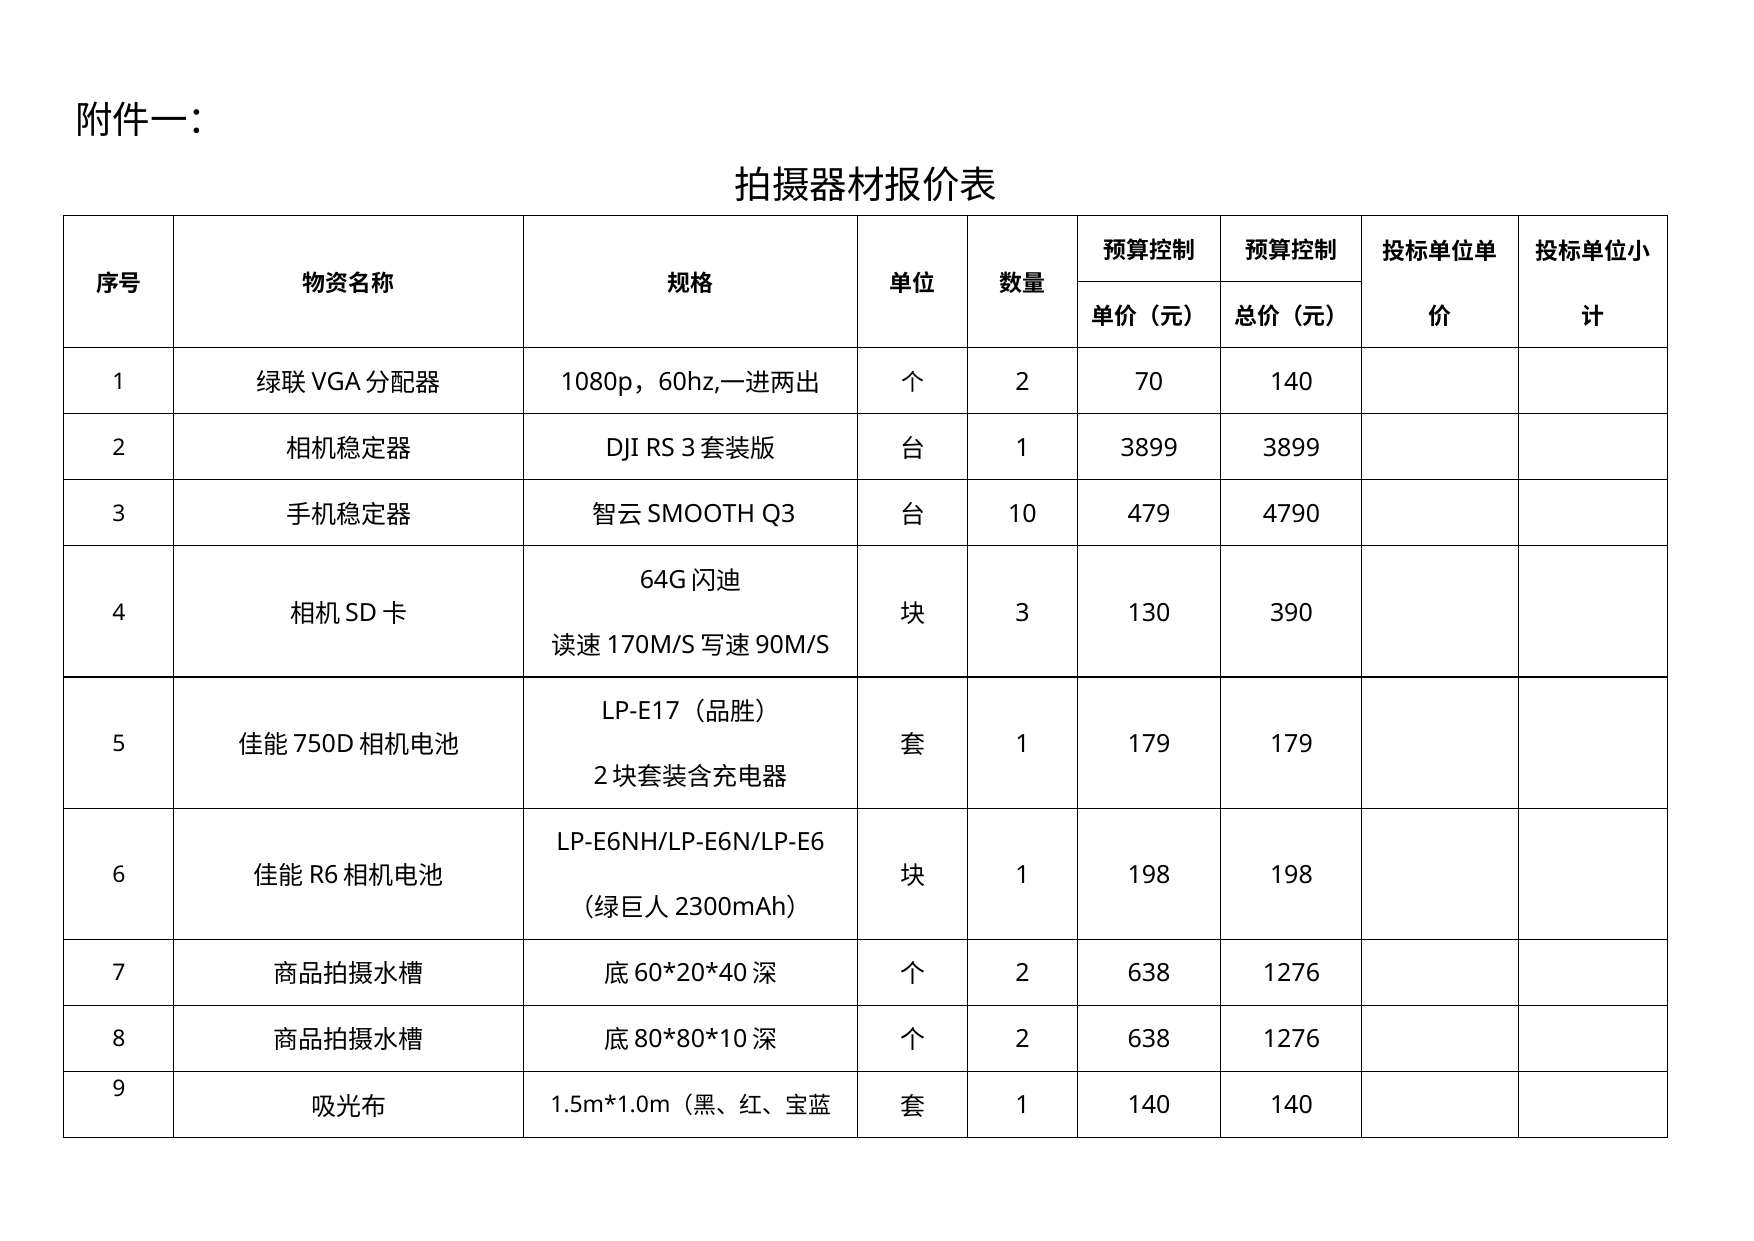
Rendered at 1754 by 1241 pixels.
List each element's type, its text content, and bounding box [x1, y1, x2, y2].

table_cell 198 [1221, 809, 1361, 938]
table_cell [1519, 809, 1667, 938]
table_cell 智云SMOOTH Q3 [524, 480, 857, 545]
table_cell 6 [64, 809, 173, 938]
table_cell 套 [858, 1072, 967, 1137]
table_cell 10 [968, 480, 1077, 545]
table_cell 单价（元） [1078, 282, 1220, 347]
table_cell 序号 [64, 216, 173, 347]
table_cell LP-E17（品胜） 2块套装含充电器 [524, 678, 857, 807]
table_cell 台 [858, 414, 967, 479]
table_cell 5 [64, 678, 173, 807]
table_cell 台 [858, 480, 967, 545]
table_cell 390 [1221, 546, 1361, 676]
table_cell [1519, 1072, 1667, 1137]
table_cell 8 [64, 1006, 173, 1071]
table_cell [1362, 1006, 1518, 1071]
table_cell [1519, 546, 1667, 676]
table_cell [1362, 414, 1518, 479]
table_cell 绿联VGA分配器 [174, 348, 523, 413]
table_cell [524, 1072, 857, 1137]
table_cell 个 [858, 1006, 967, 1071]
table_cell 4 [64, 546, 173, 676]
table_cell 2 [968, 348, 1077, 413]
table_cell [1362, 546, 1518, 676]
table_cell 3 [968, 546, 1077, 676]
table_cell [1519, 414, 1667, 479]
table_cell 佳能R6相机电池 [174, 809, 523, 938]
table_cell 块 [858, 546, 967, 676]
table_cell 1276 [1221, 940, 1361, 1004]
table_cell 底80*80*10深 [524, 1006, 857, 1071]
table_cell 个 [858, 348, 967, 413]
table_cell 179 [1221, 678, 1361, 807]
table_cell 7 [64, 940, 173, 1004]
table_cell 140 [1221, 348, 1361, 413]
table_cell DJI RS 3套装版 [524, 414, 857, 479]
table_cell [1519, 1006, 1667, 1071]
table_cell [1362, 348, 1518, 413]
table_cell 179 [1078, 678, 1220, 807]
table_cell 预算控制 [1221, 216, 1361, 281]
table_cell 1 [64, 348, 173, 413]
table_cell [1519, 348, 1667, 413]
table_cell 70 [1078, 348, 1220, 413]
table_cell 3 [64, 480, 173, 545]
table_cell 1 [968, 414, 1077, 479]
table_cell [1362, 940, 1518, 1004]
table_cell 投标单位小计 [1519, 216, 1667, 347]
table_cell 总价（元） [1221, 282, 1361, 347]
table_cell 2 [968, 1006, 1077, 1071]
table_cell [1362, 1072, 1518, 1137]
table_cell [1362, 809, 1518, 938]
table_cell 商品拍摄水槽 [174, 940, 523, 1004]
table_cell 相机稳定器 [174, 414, 523, 479]
table_cell 1 [968, 678, 1077, 807]
table_cell [1519, 678, 1667, 807]
table_cell 2 [968, 940, 1077, 1004]
table_cell 64G闪迪 读速170M/S写速90M/S [524, 546, 857, 676]
table_header 附件一： 拍摄器材报价表 [64, 84, 1668, 215]
table_cell 198 [1078, 809, 1220, 938]
table_cell 1276 [1221, 1006, 1361, 1071]
table_cell 1 [968, 809, 1077, 938]
table_cell 预算控制 [1078, 216, 1220, 281]
table_cell 投标单位单价 [1362, 216, 1518, 347]
table_cell 4790 [1221, 480, 1361, 545]
table_cell 数量 [968, 216, 1077, 347]
table_cell 638 [1078, 940, 1220, 1004]
table_cell 块 [858, 809, 967, 938]
table_cell 商品拍摄水槽 [174, 1006, 523, 1071]
table_cell 1080p，60hz,一进两出 [524, 348, 857, 413]
table_cell 规格 [524, 216, 857, 347]
table_cell [1519, 940, 1667, 1004]
table_cell 140 [1078, 1072, 1220, 1137]
table_cell 吸光布 [174, 1072, 523, 1137]
table_cell 479 [1078, 480, 1220, 545]
table_cell 单位 [858, 216, 967, 347]
table_cell 1 [968, 1072, 1077, 1137]
table_cell 9 [64, 1072, 173, 1137]
table_cell LP-E6NH/LP-E6N/LP-E6 （绿巨人2300mAh） [524, 809, 857, 938]
table_cell 3899 [1221, 414, 1361, 479]
table_cell 相机SD卡 [174, 546, 523, 676]
table_cell [1362, 480, 1518, 545]
table_cell 套 [858, 678, 967, 807]
table_cell 物资名称 [174, 216, 523, 347]
table_cell 638 [1078, 1006, 1220, 1071]
table_cell 140 [1221, 1072, 1361, 1137]
table_cell 3899 [1078, 414, 1220, 479]
table_cell [1362, 678, 1518, 807]
table_cell 个 [858, 940, 967, 1004]
table_cell [1519, 480, 1667, 545]
table_cell 佳能750D相机电池 [174, 678, 523, 807]
table_cell 手机稳定器 [174, 480, 523, 545]
table_cell 底60*20*40深 [524, 940, 857, 1004]
table_cell 2 [64, 414, 173, 479]
table_cell 130 [1078, 546, 1220, 676]
